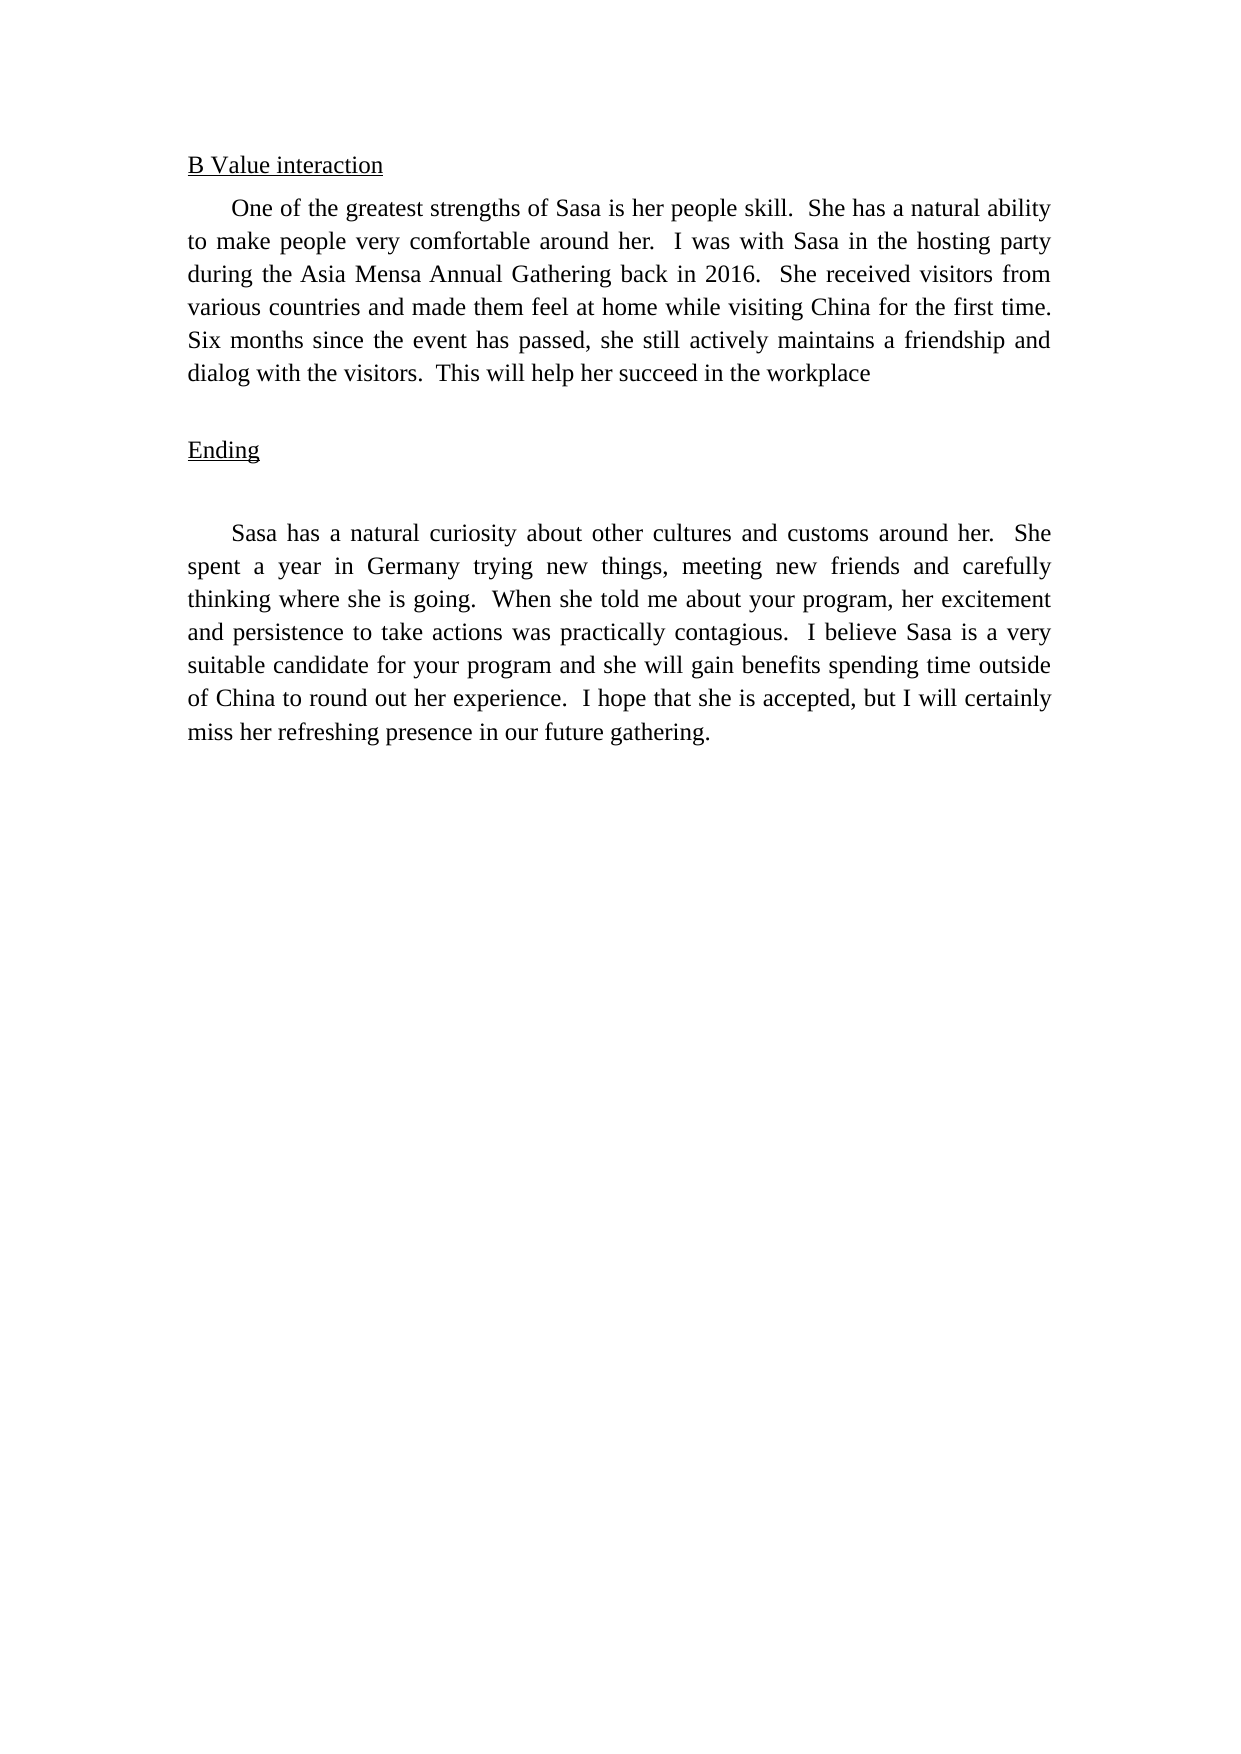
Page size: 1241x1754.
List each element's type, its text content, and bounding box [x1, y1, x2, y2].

text One of the greatest strengths of Sasa is her people skill. She has a natural ability to make people very comfortable around her. I was with Sasa in the hosting party during the Asia Mensa Annual Gathering back in 2016. She received visitors from various countries and made them feel at home while visiting China for the first time. Six months since the event has passed, she still actively maintains a friendship and dialog with the visitors. This will help her succeed in the workplace [187, 193, 1053, 387]
text Ending [187, 435, 1053, 503]
text B Value interaction [187, 150, 1053, 179]
text Sasa has a natural curiosity about other cultures and customs around her. She spent a year in Germany trying new things, meeting new friends and carefully thinking where she is going. When she told me about your program, her excitement and persistence to take actions was practically contagious. I believe Sasa is a very suitable candidate for your program and she will gain benefits spending time outside of China to round out her experience. I hope that she is accepted, but I will certainly miss her refreshing presence in our future gathering. [187, 518, 1053, 745]
